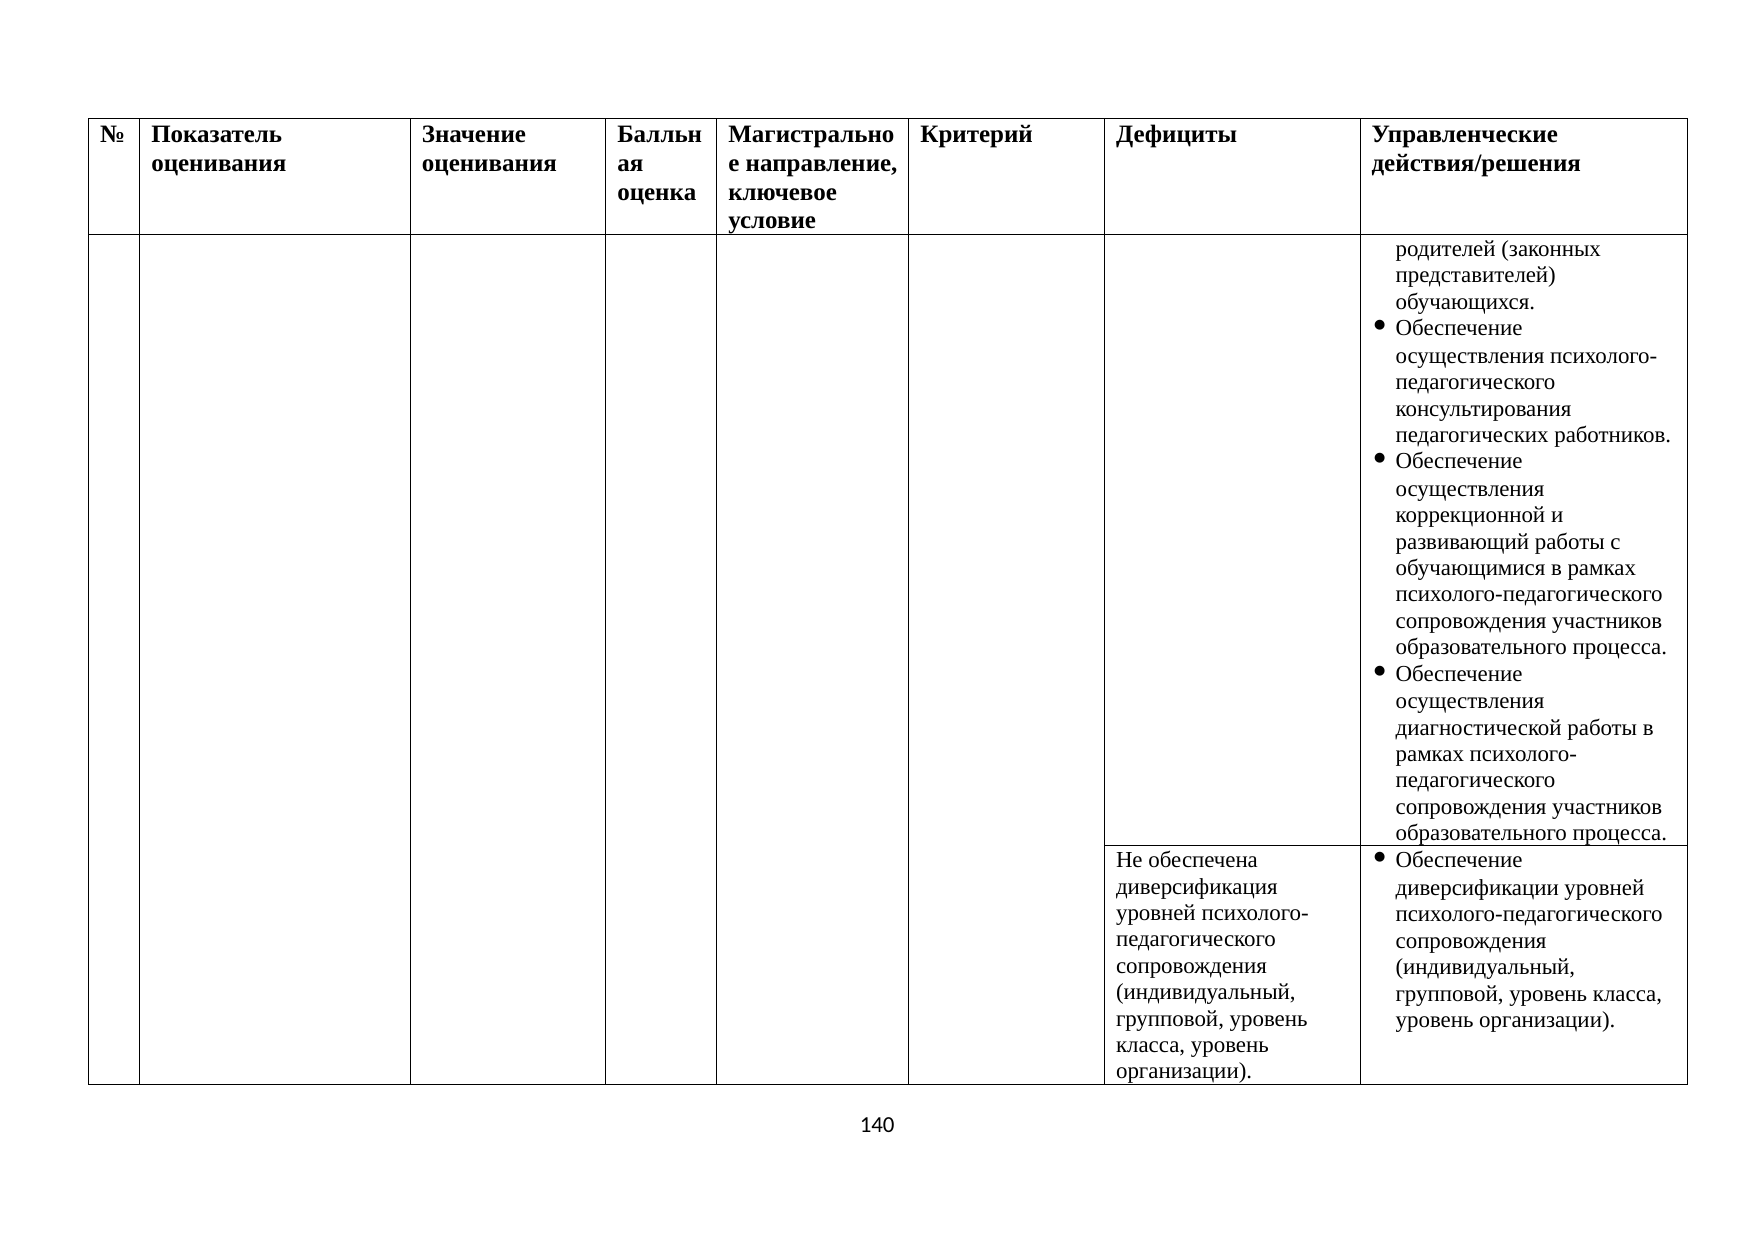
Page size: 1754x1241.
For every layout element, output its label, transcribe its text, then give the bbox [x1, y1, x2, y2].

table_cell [1361, 235, 1687, 845]
table_header № [89, 119, 139, 234]
table_header Дефициты [1105, 119, 1360, 234]
table_header Показатель оценивания [140, 119, 410, 234]
table_cell Обеспечение диверсификации уровней психолого-педагогического сопровождения (индивидуальный, групповой, уровень класса, уровень организации). [1361, 846, 1687, 1084]
table_header Балльная оценка [606, 119, 716, 234]
table_header Магистральное направление, ключевое условие [717, 119, 908, 234]
table_header Критерий [909, 119, 1104, 234]
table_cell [1105, 235, 1360, 845]
table_cell Не обеспечена диверсификация уровней психолого-педагогического сопровождения (индивидуальный, групповой, уровень класса, уровень организации). [1105, 846, 1360, 1084]
table_header Управленческие действия/решения [1361, 119, 1687, 234]
table_header Значение оценивания [411, 119, 605, 234]
